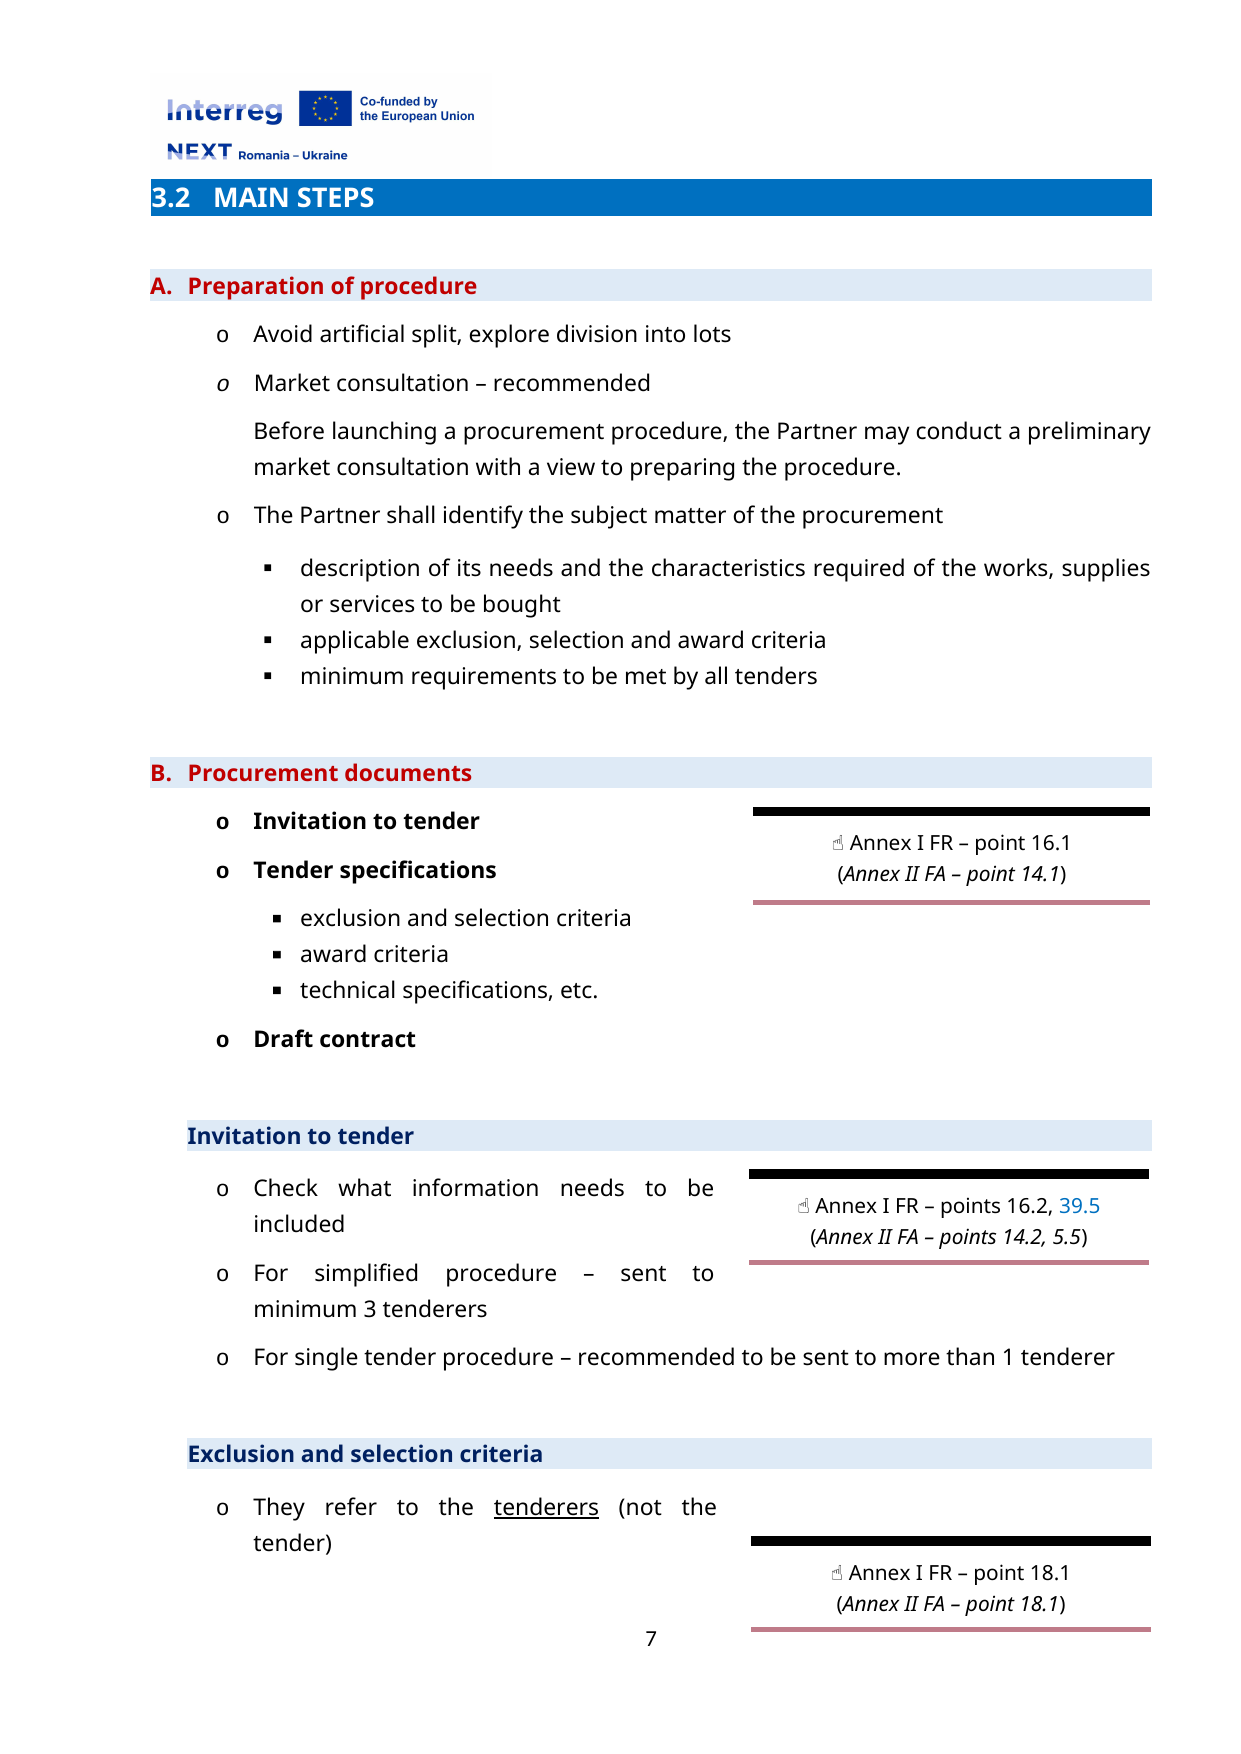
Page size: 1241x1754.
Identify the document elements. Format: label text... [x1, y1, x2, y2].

list minimum requirements to be met by all tenders [262, 660, 1152, 691]
list They refer to the tenderers (not the tender) [216, 1491, 1152, 1558]
list Avoid artificial split, explore division into lots [216, 318, 1152, 349]
subtitle Preparation of procedure [150, 269, 1152, 301]
list award criteria [271, 938, 1152, 969]
list Tender specifications [216, 854, 1152, 885]
list Market consultation – recommended [216, 367, 1152, 398]
list applicable exclusion, selection and award criteria [262, 624, 1152, 655]
list Draft contract [216, 1023, 1152, 1054]
text Exclusion and selection criteria [187, 1438, 1152, 1469]
picture [150, 73, 492, 177]
list Invitation to tender [216, 805, 1152, 837]
list exclusion and selection criteria [271, 902, 1152, 934]
text Before launching a procurement procedure, the Partner may conduct a preliminary market consultation with a view to preparing the procedure. [253, 415, 1152, 482]
list For simplified procedure – sent to minimum 3 tenderers [216, 1257, 1152, 1324]
list The Partner shall identify the subject matter of the procurement [216, 499, 1152, 531]
subtitle Procurement documents [150, 757, 1152, 788]
list MAIN STEPS [151, 179, 1152, 216]
list technical specifications, etc. [271, 974, 1152, 1006]
list Check what information needs to be included [216, 1172, 1152, 1239]
list For single tender procedure – recommended to be sent to more than 1 tenderer [216, 1341, 1152, 1373]
text Invitation to tender [187, 1120, 1152, 1151]
list description of its needs and the characteristics required of the works, supplies or services to be bought [262, 552, 1152, 619]
